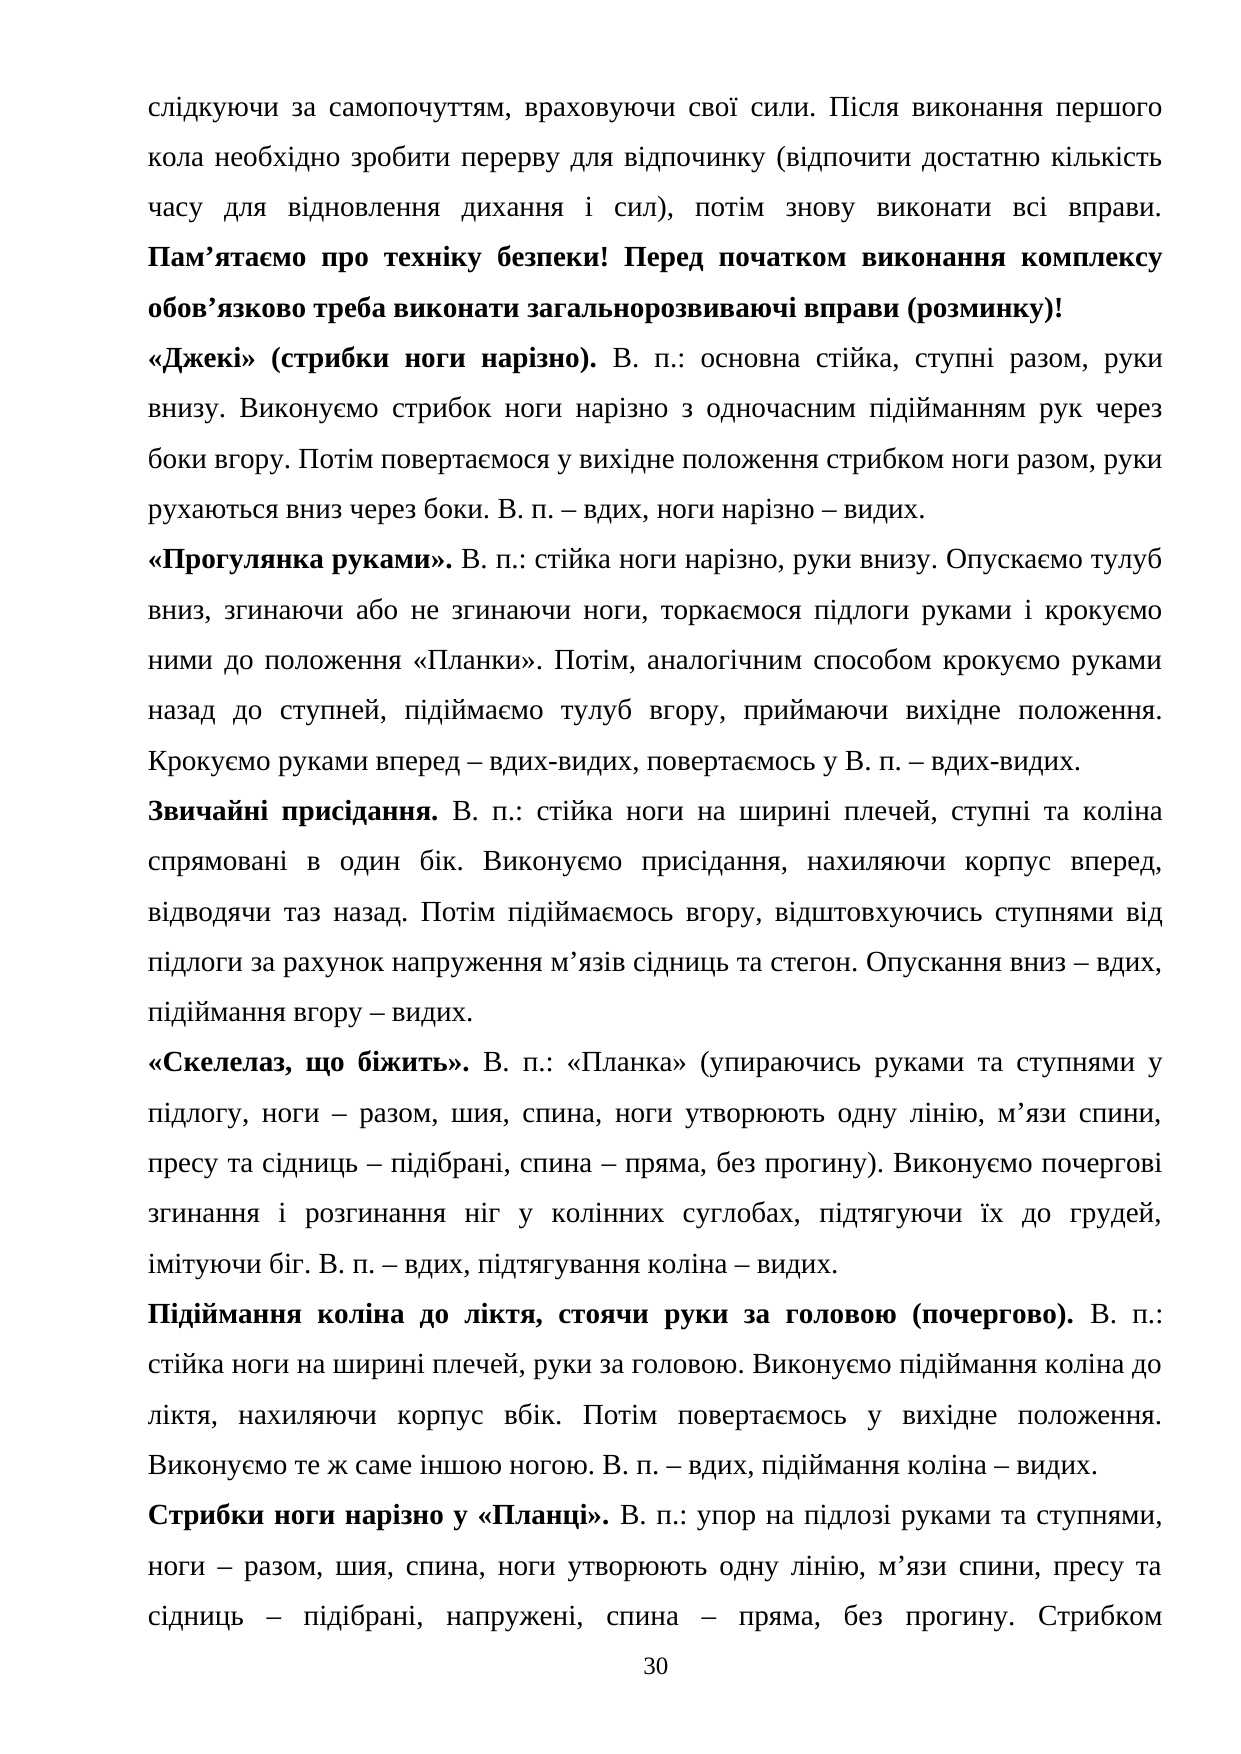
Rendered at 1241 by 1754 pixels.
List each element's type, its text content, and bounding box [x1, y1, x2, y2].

text Звичайні присідання. В. п.: стійка ноги на ширині плечей, ступні та коліна спрямовані в один бік. Виконуємо присідання, нахиляючи корпус вперед, відводячи таз назад. Потім підіймаємось вгору, відштовхуючись ступнями від підлоги за рахунок напруження м’язів сідниць та стегон. Опускання вниз – вдих, підіймання вгору – видих. [148, 793, 1163, 1028]
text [148, 89, 1163, 323]
text «Прогулянка руками». В. п.: стійка ноги нарізно, руки внизу. Опускаємо тулуб вниз, згинаючи або не згинаючи ноги, торкаємося підлоги руками і крокуємо ними до положення «Планки». Потім, аналогічним способом крокуємо руками назад до ступней, підіймаємо тулуб вгору, приймаючи вихідне положення. Крокуємо руками вперед – вдих-видих, повертаємось у В. п. – вдих-видих. [148, 541, 1163, 776]
text «Скелелаз, що біжить». В. п.: «Планка» (упираючись руками та ступнями у підлогу, ноги – разом, шия, спина, ноги утворюють одну лінію, м’язи спини, пресу та сідниць – підібрані, спина – пряма, без прогину). Виконуємо почергові згинання і розгинання ніг у колінних суглобах, підтягуючи їх до грудей, імітуючи біг. В. п. – вдих, підтягування коліна – видих. [148, 1044, 1163, 1279]
text Підіймання коліна до ліктя, стоячи руки за головою (почергово). В. п.: стійка ноги на ширині плечей, руки за головою. Виконуємо підіймання коліна до ліктя, нахиляючи корпус вбік. Потім повертаємось у вихідне положення. Виконуємо те ж саме іншою ногою. В. п. – вдих, підіймання коліна – видих. [148, 1296, 1163, 1481]
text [148, 1497, 1163, 1632]
text «Джекі» (стрибки ноги нарізно). В. п.: основна стійка, ступні разом, руки внизу. Виконуємо стрибок ноги нарізно з одночасним підійманням рук через боки вгору. Потім повертаємося у вихідне положення стрибком ноги разом, руки рухаються вниз через боки. В. п. – вдих, ноги нарізно – видих. [148, 340, 1163, 525]
